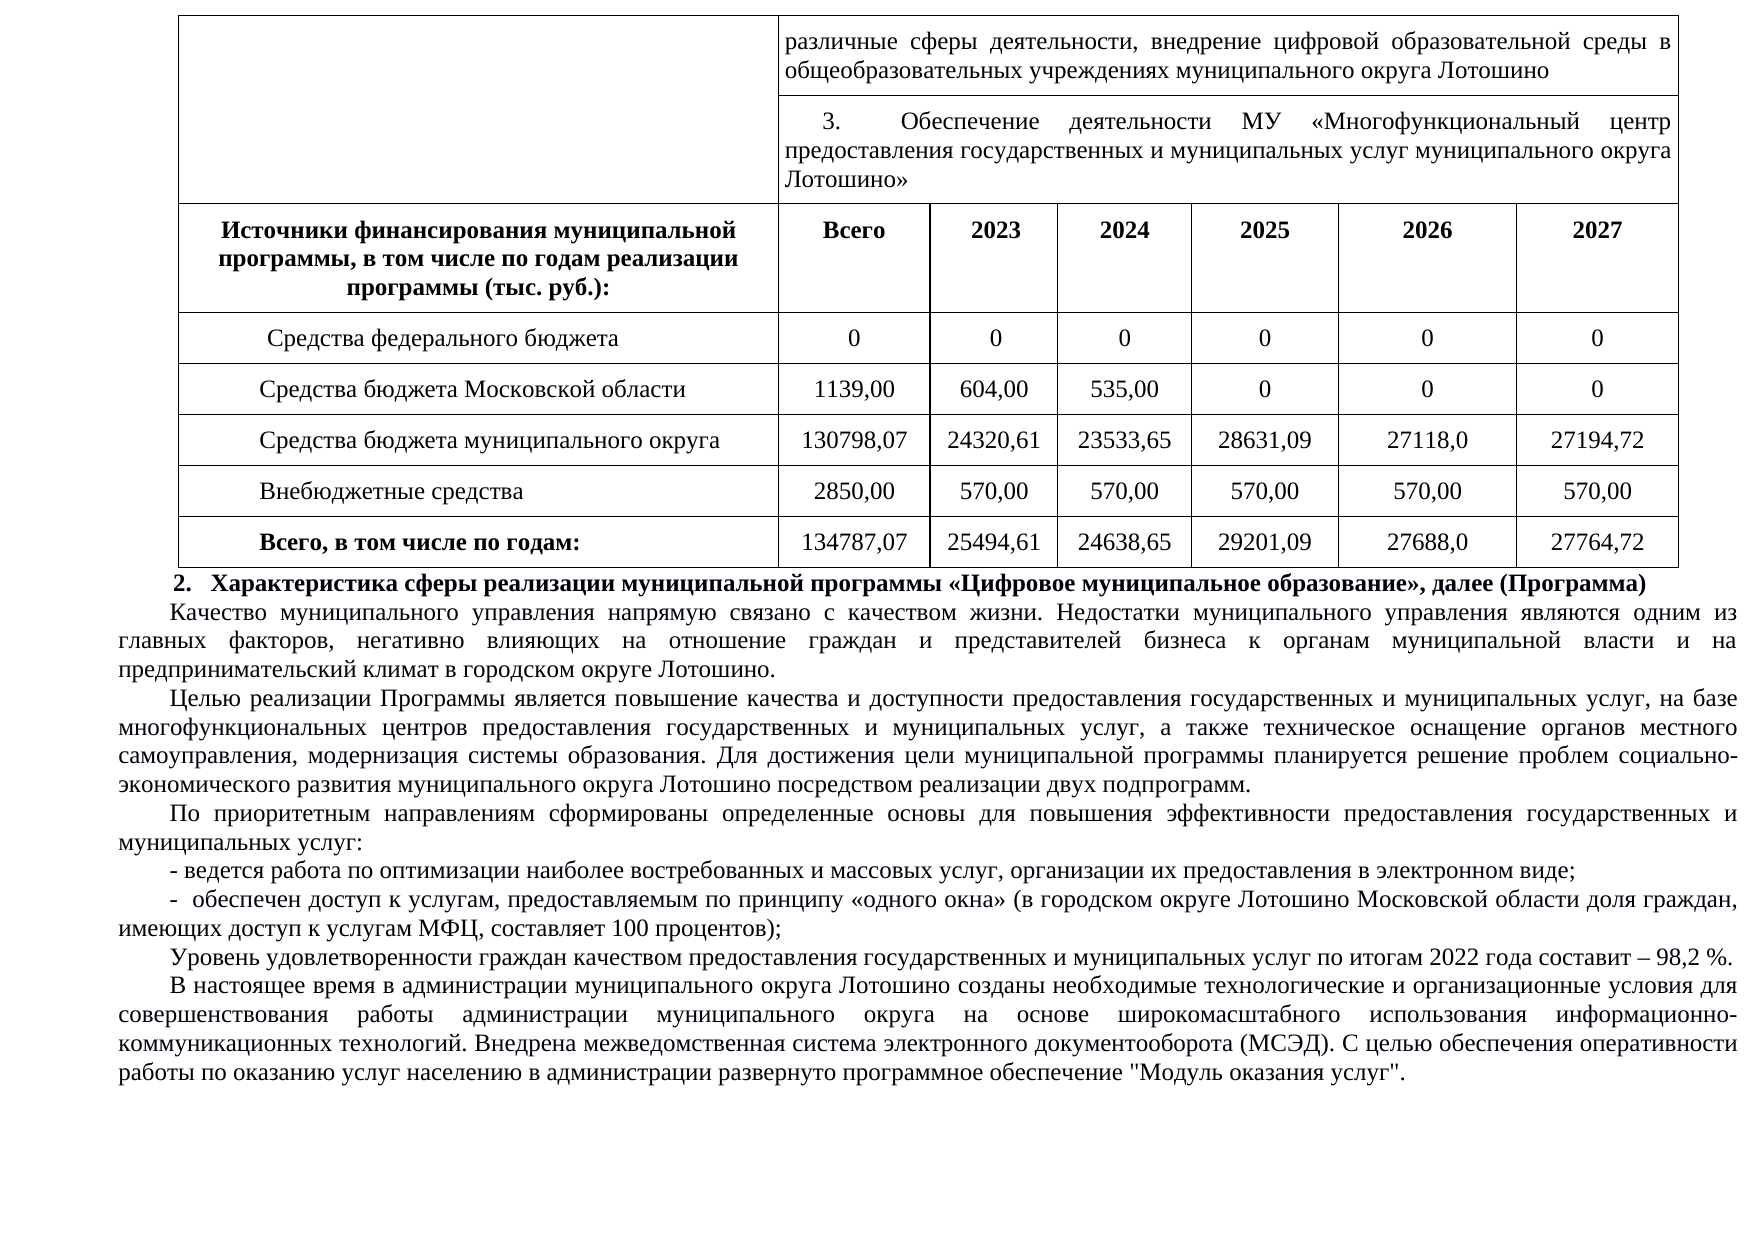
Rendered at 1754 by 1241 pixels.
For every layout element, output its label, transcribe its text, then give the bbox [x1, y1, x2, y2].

table_cell 570,00 [931, 466, 1057, 516]
table_cell Источники финансирования муниципальной программы, в том числе по годам реализации программы (тыс. руб.): [179, 204, 778, 312]
table_cell 0 [1058, 313, 1191, 363]
table_cell Внебюджетные средства [179, 466, 778, 516]
table_cell 535,00 [1058, 364, 1191, 414]
table_cell 2850,00 [779, 466, 929, 516]
table_cell Средства бюджета муниципального округа [179, 415, 778, 465]
text В настоящее время в администрации муниципального округа Лотошино созданы необходимые технологические и организационные условия для совершенствования работы администрации муниципального округа на основе широкомасштабного использования информационно-коммуникационных технологий. Внедрена межведомственная система электронного документооборота (МСЭД). С целью обеспечения оперативности работы по оказанию услуг населению в администрации развернуто программное обеспечение "Модуль оказания услуг". [118, 970, 1739, 1085]
table_cell 24320,61 [931, 415, 1057, 465]
table_cell 134787,07 [779, 517, 929, 567]
table_cell 130798,07 [779, 415, 929, 465]
table_cell Средства бюджета Московской области [179, 364, 778, 414]
table_cell 570,00 [1192, 466, 1338, 516]
table_cell 0 [1192, 313, 1338, 363]
table_cell 0 [1339, 313, 1516, 363]
table_cell 0 [1517, 364, 1678, 414]
table_cell 570,00 [1339, 466, 1516, 516]
text - обеспечен доступ к услугам, предоставляемым по принципу «одного окна» (в городском округе Лотошино Московской области доля граждан, имеющих доступ к услугам МФЦ, составляет 100 процентов); [118, 884, 1739, 942]
table_cell 2025 [1192, 204, 1338, 312]
table_cell 25494,61 [931, 517, 1057, 567]
table_cell 0 [779, 313, 929, 363]
subtitle Характеристика сферы реализации муниципальной программы «Цифровое муниципальное образование», далее (Программа) [81, 568, 1739, 597]
text Качество муниципального управления напрямую связано с качеством жизни. Недостатки муниципального управления являются одним из главных факторов, негативно влияющих на отношение граждан и представителей бизнеса к органам муниципальной власти и на предпринимательский климат в городском округе Лотошино. [118, 597, 1739, 683]
table_cell 27688,0 [1339, 517, 1516, 567]
table_cell 27118,0 [1339, 415, 1516, 465]
table_cell 2023 [931, 204, 1057, 312]
table_cell 0 [931, 313, 1057, 363]
table_cell 23533,65 [1058, 415, 1191, 465]
table_cell 28631,09 [1192, 415, 1338, 465]
table_cell 0 [1339, 364, 1516, 414]
table_cell 604,00 [931, 364, 1057, 414]
table_cell 0 [1517, 313, 1678, 363]
text Уровень удовлетворенности граждан качеством предоставления государственных и муниципальных услуг по итогам 2022 года составит – 98,2 %. [118, 942, 1739, 970]
table_cell Всего [779, 204, 929, 312]
text - ведется работа по оптимизации наиболее востребованных и массовых услуг, организации их предоставления в электронном виде; [118, 855, 1739, 884]
table_cell Всего, в том числе по годам: [179, 517, 778, 567]
text Целью реализации Программы является повышение качества и доступности предоставления государственных и муниципальных услуг, на базе многофункциональных центров предоставления государственных и муниципальных услуг, а также техническое оснащение органов местного самоуправления, модернизация системы образования. Для достижения цели муниципальной программы планируется решение проблем социально-экономического развития муниципального округа Лотошино посредством реализации двух подпрограмм. [118, 683, 1739, 798]
table_cell 3. Обеспечение деятельности МУ «Многофункциональный центр предоставления государственных и муниципальных услуг муниципального округа Лотошино» [779, 96, 1678, 203]
table_cell Средства федерального бюджета [179, 313, 778, 363]
table_cell 0 [1192, 364, 1338, 414]
table_cell 27764,72 [1517, 517, 1678, 567]
table_cell 24638,65 [1058, 517, 1191, 567]
text По приоритетным направлениям сформированы определенные основы для повышения эффективности предоставления государственных и муниципальных услуг: [118, 798, 1739, 855]
table_cell 2024 [1058, 204, 1191, 312]
table_cell 570,00 [1058, 466, 1191, 516]
table_cell 27194,72 [1517, 415, 1678, 465]
table_cell 2026 [1339, 204, 1516, 312]
table_cell 570,00 [1517, 466, 1678, 516]
table_cell 2027 [1517, 204, 1678, 312]
table_cell 29201,09 [1192, 517, 1338, 567]
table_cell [779, 16, 1678, 94]
table_cell 1139,00 [779, 364, 929, 414]
